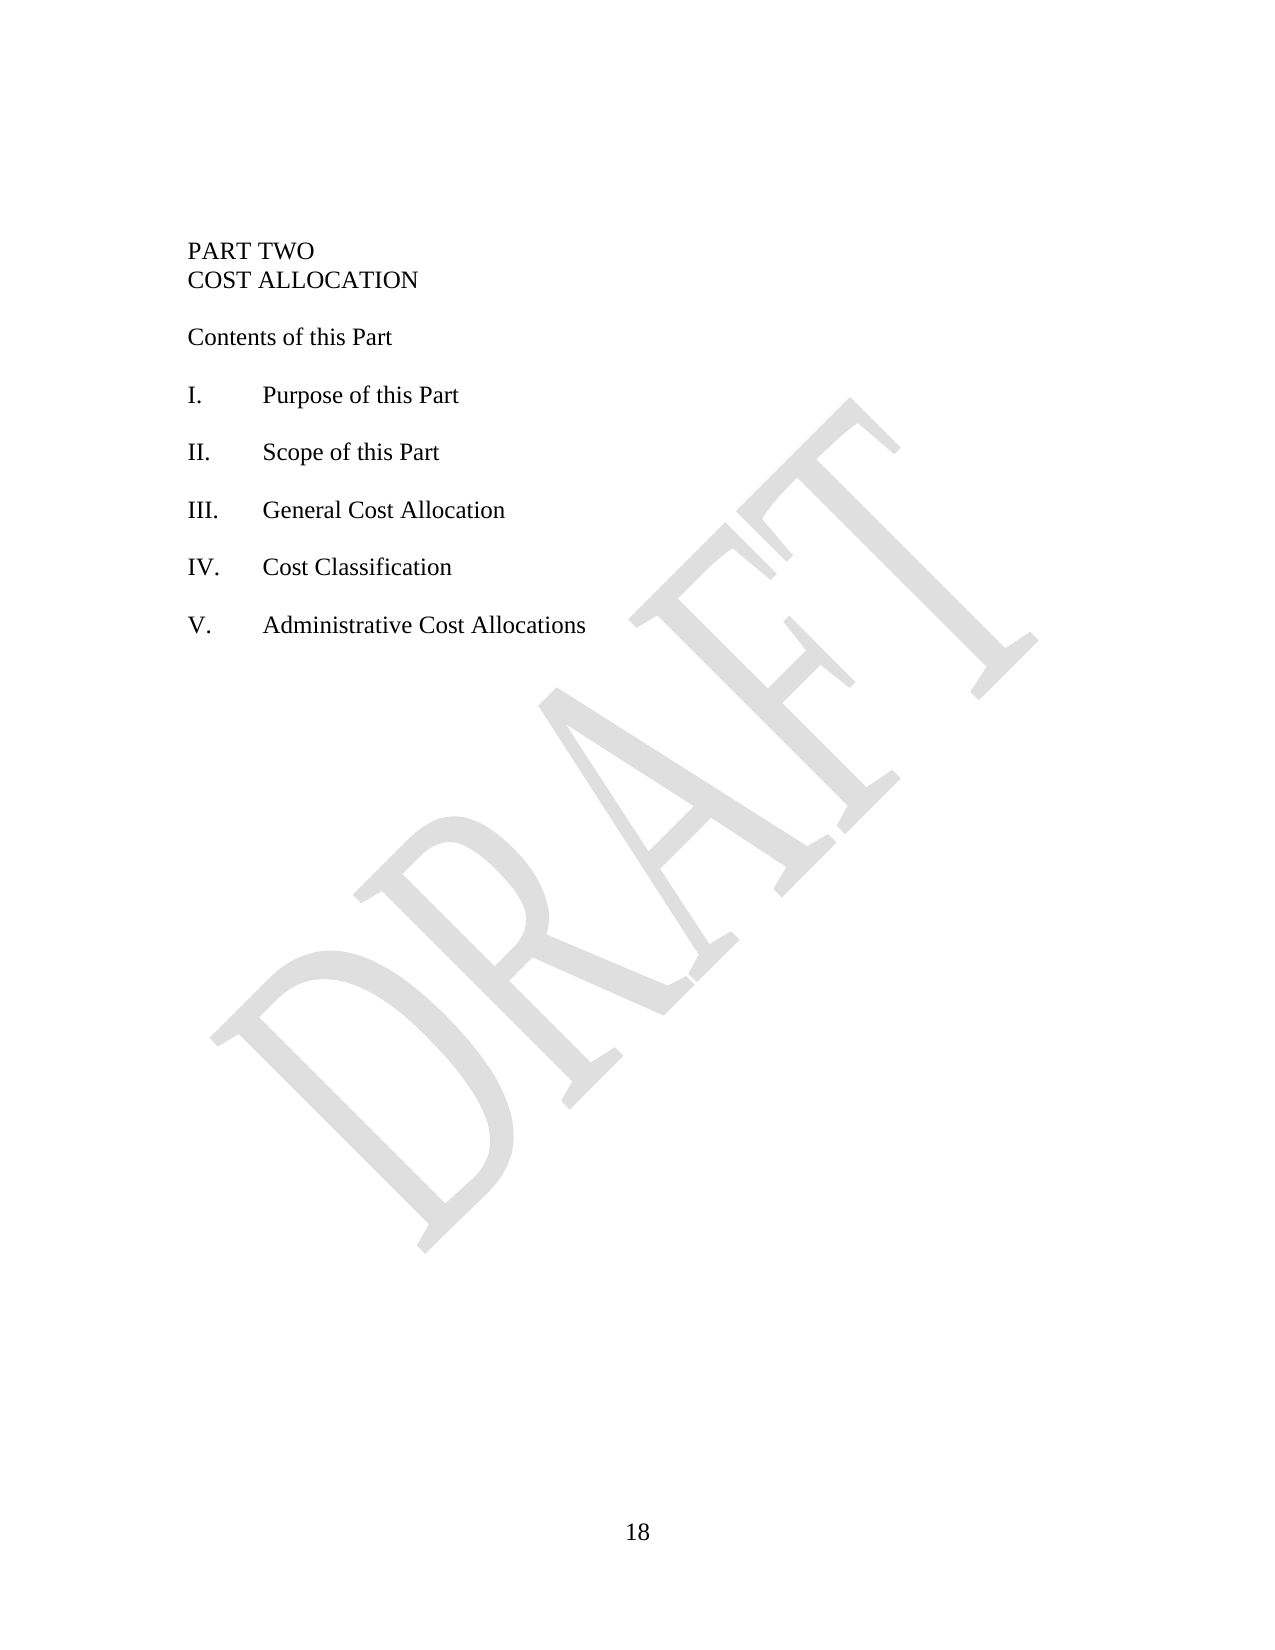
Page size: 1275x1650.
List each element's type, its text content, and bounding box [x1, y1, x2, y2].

text COST ALLOCATION [187, 265, 1087, 294]
text PART TWO [187, 236, 1087, 265]
text II. Scope of this Part [187, 437, 1087, 466]
text V. Administrative Cost Allocations [187, 610, 1087, 639]
text IV. Cost Classification [187, 552, 1087, 581]
text I. Purpose of this Part [187, 380, 1087, 409]
text Contents of this Part [187, 322, 1087, 351]
text III. General Cost Allocation [187, 495, 1087, 524]
